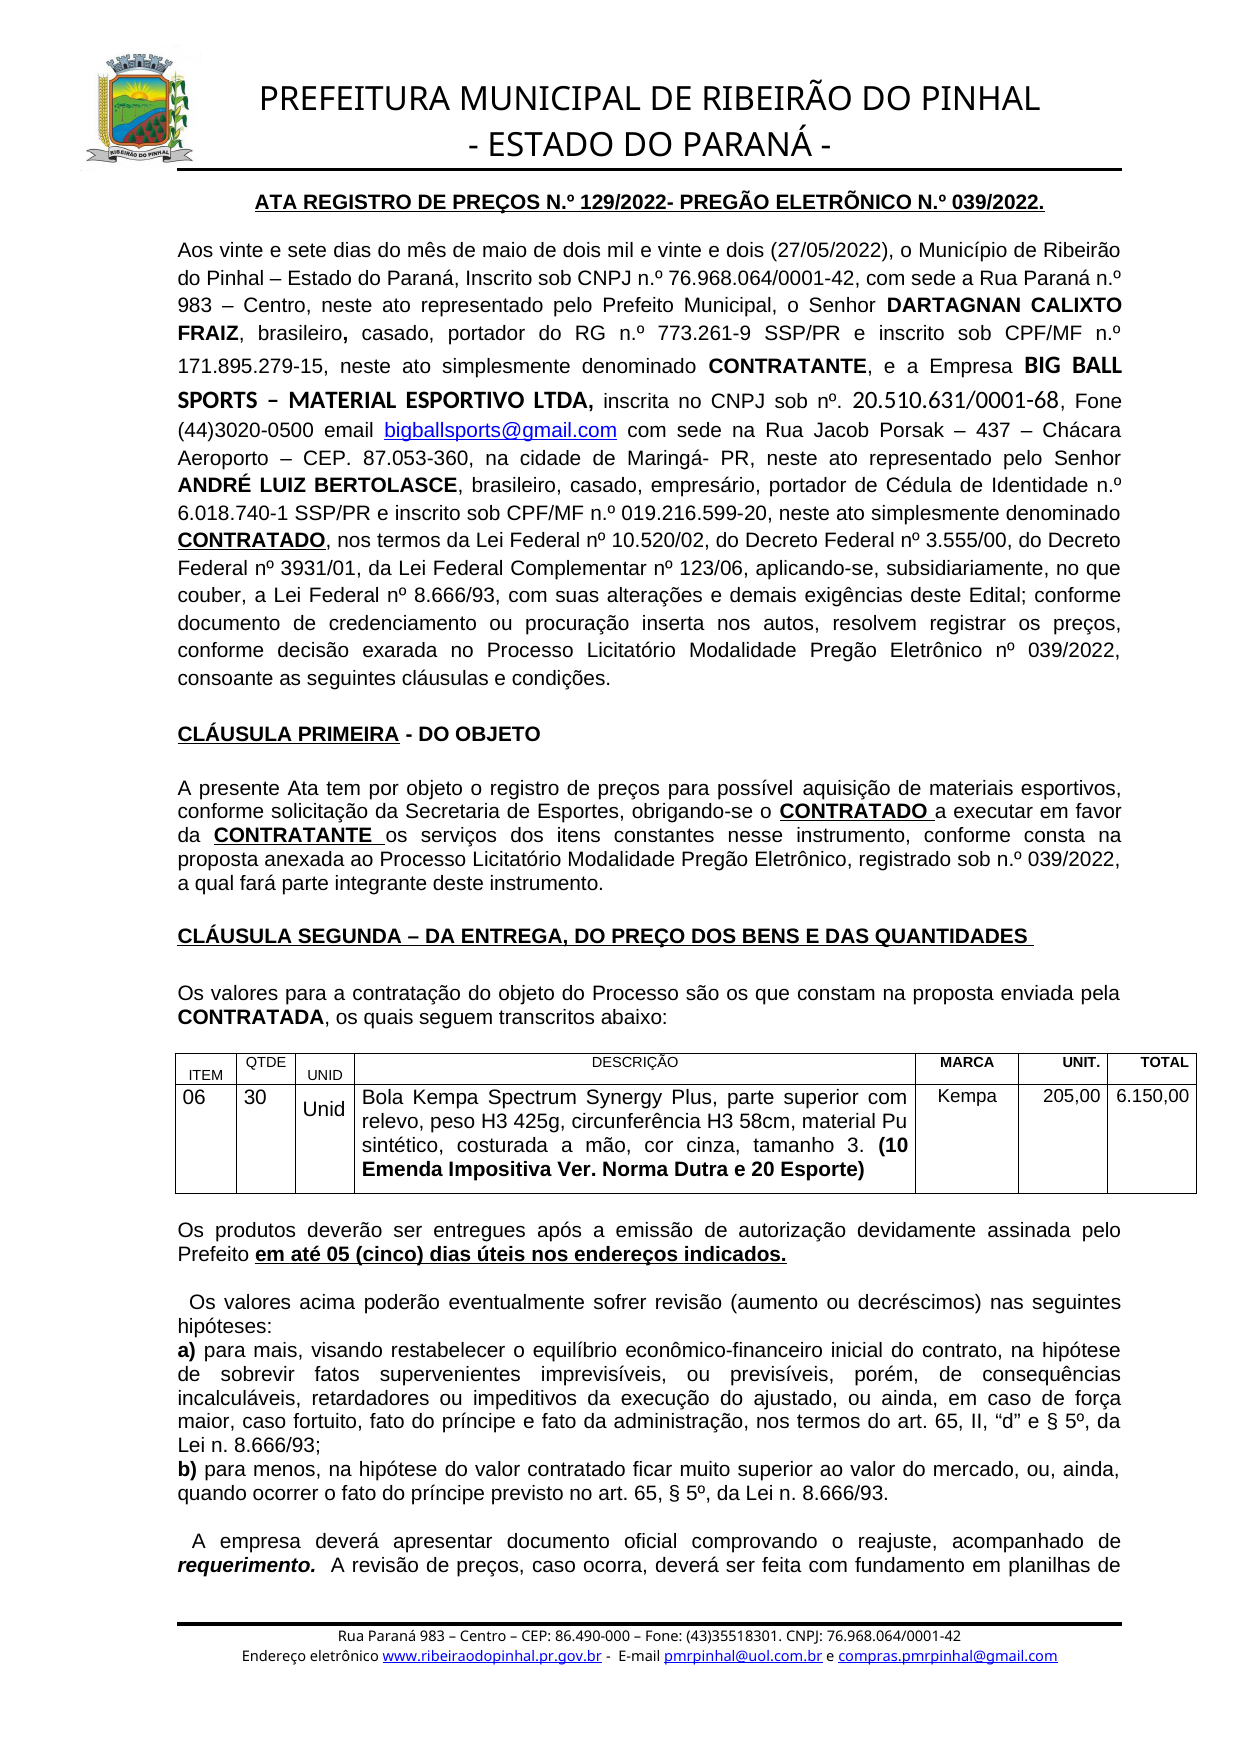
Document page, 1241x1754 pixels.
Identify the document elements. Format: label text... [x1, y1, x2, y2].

text Os produtos deverão ser entregues após a emissão de autorização devidamente assinada pelo Prefeito em até 05 (cinco) dias úteis nos endereços indicados. [177, 1218, 1122, 1266]
table_cell 205,00 [1019, 1085, 1107, 1193]
table_cell Kempa [916, 1085, 1018, 1193]
table_cell Unid [296, 1085, 354, 1193]
table_cell 30 [237, 1085, 295, 1193]
text a) para mais, visando restabelecer o equilíbrio econômico-financeiro inicial do contrato, na hipótese de sobrevir fatos supervenientes imprevisíveis, ou previsíveis, porém, de consequências incalculáveis, retardadores ou impeditivos da execução do ajustado, ou ainda, em caso de força maior, caso fortuito, fato do príncipe e fato da administração, nos termos do art. 65, II, “d” e § 5º, da Lei n. 8.666/93; [177, 1337, 1122, 1457]
table_header MARCA [916, 1054, 1018, 1084]
table_cell 06 [176, 1085, 236, 1193]
table_header UNIT. [1019, 1054, 1107, 1084]
table_header ITEM [176, 1054, 236, 1084]
table_cell 6.150,00 [1108, 1085, 1196, 1193]
text CLÁUSULA SEGUNDA – DA ENTREGA, DO PREÇO DOS BENS E DAS QUANTIDADES [177, 924, 1122, 948]
text Os valores para a contratação do objeto do Processo são os que constam na proposta enviada pela CONTRATADA, os quais seguem transcritos abaixo: [177, 981, 1122, 1029]
text A presente Ata tem por objeto o registro de preços para possível aquisição de materiais esportivos, conforme solicitação da Secretaria de Esportes, obrigando-se o CONTRATADO a executar em favor da CONTRATANTE os serviços dos itens constantes nesse instrumento, conforme consta na proposta anexada ao Processo Licitatório Modalidade Pregão Eletrônico, registrado sob n.º 039/2022, a qual fará parte integrante deste instrumento. [177, 775, 1122, 895]
text CLÁUSULA PRIMEIRA - DO OBJETO [177, 722, 1122, 746]
table_header DESCRIÇÃO [355, 1054, 915, 1084]
text Os valores acima poderão eventualmente sofrer revisão (aumento ou decréscimos) nas seguintes hipóteses: [177, 1289, 1122, 1337]
text b) para menos, na hipótese do valor contratado ficar muito superior ao valor do mercado, ou, ainda, quando ocorrer o fato do príncipe previsto no art. 65, § 5º, da Lei n. 8.666/93. [177, 1457, 1122, 1505]
table_header TOTAL [1108, 1054, 1196, 1084]
picture [79, 45, 202, 171]
text Aos vinte e sete dias do mês de maio de dois mil e vinte e dois (27/05/2022), o Município de Ribeirão do Pinhal – Estado do Paraná, Inscrito sob CNPJ n.º 76.968.064/0001-42, com sede a Rua Paraná n.º 983 – Centro, neste ato representado pelo Prefeito Municipal, o Senhor DARTAGNAN CALIXTO FRAIZ, brasileiro, casado, portador do RG n.º 773.261-9 SSP/PR e inscrito sob CPF/MF n.º 171.895.279-15, neste ato simplesmente denominado CONTRATANTE, e a Empresa BIG BALL SPORTS – MATERIAL ESPORTIVO LTDA, inscrita no CNPJ sob nº. 20.510.631/0001-68, Fone (44)3020-0500 email bigballsports@gmail.com com sede na Rua Jacob Porsak – 437 – Chácara Aeroporto – CEP. 87.053-360, na cidade de Maringá- PR, neste ato representado pelo Senhor ANDRÉ LUIZ BERTOLASCE, brasileiro, casado, empresário, portador de Cédula de Identidade n.º 6.018.740-1 SSP/PR e inscrito sob CPF/MF n.º 019.216.599-20, neste ato simplesmente denominado CONTRATADO, nos termos da Lei Federal nº 10.520/02, do Decreto Federal nº 3.555/00, do Decreto Federal nº 3931/01, da Lei Federal Complementar nº 123/06, aplicando-se, subsidiariamente, no que couber, a Lei Federal nº 8.666/93, com suas alterações e demais exigências deste Edital; conforme documento de credenciamento ou procuração inserta nos autos, resolvem registrar os preços, conforme decisão exarada no Processo Licitatório Modalidade Pregão Eletrônico nº 039/2022, consoante as seguintes cláusulas e condições. [177, 238, 1122, 689]
title ATA REGISTRO DE PREÇOS N.º 129/2022- PREGÃO ELETRÕNICO N.º 039/2022. [177, 190, 1122, 214]
table_cell Bola Kempa Spectrum Synergy Plus, parte superior com relevo, peso H3 425g, circunferência H3 58cm, material Pu sintético, costurada a mão, cor cinza, tamanho 3. (10 Emenda Impositiva Ver. Norma Dutra e 20 Esporte) [355, 1085, 915, 1193]
table_header QTDE [237, 1054, 295, 1084]
table_header UNID [296, 1054, 354, 1084]
